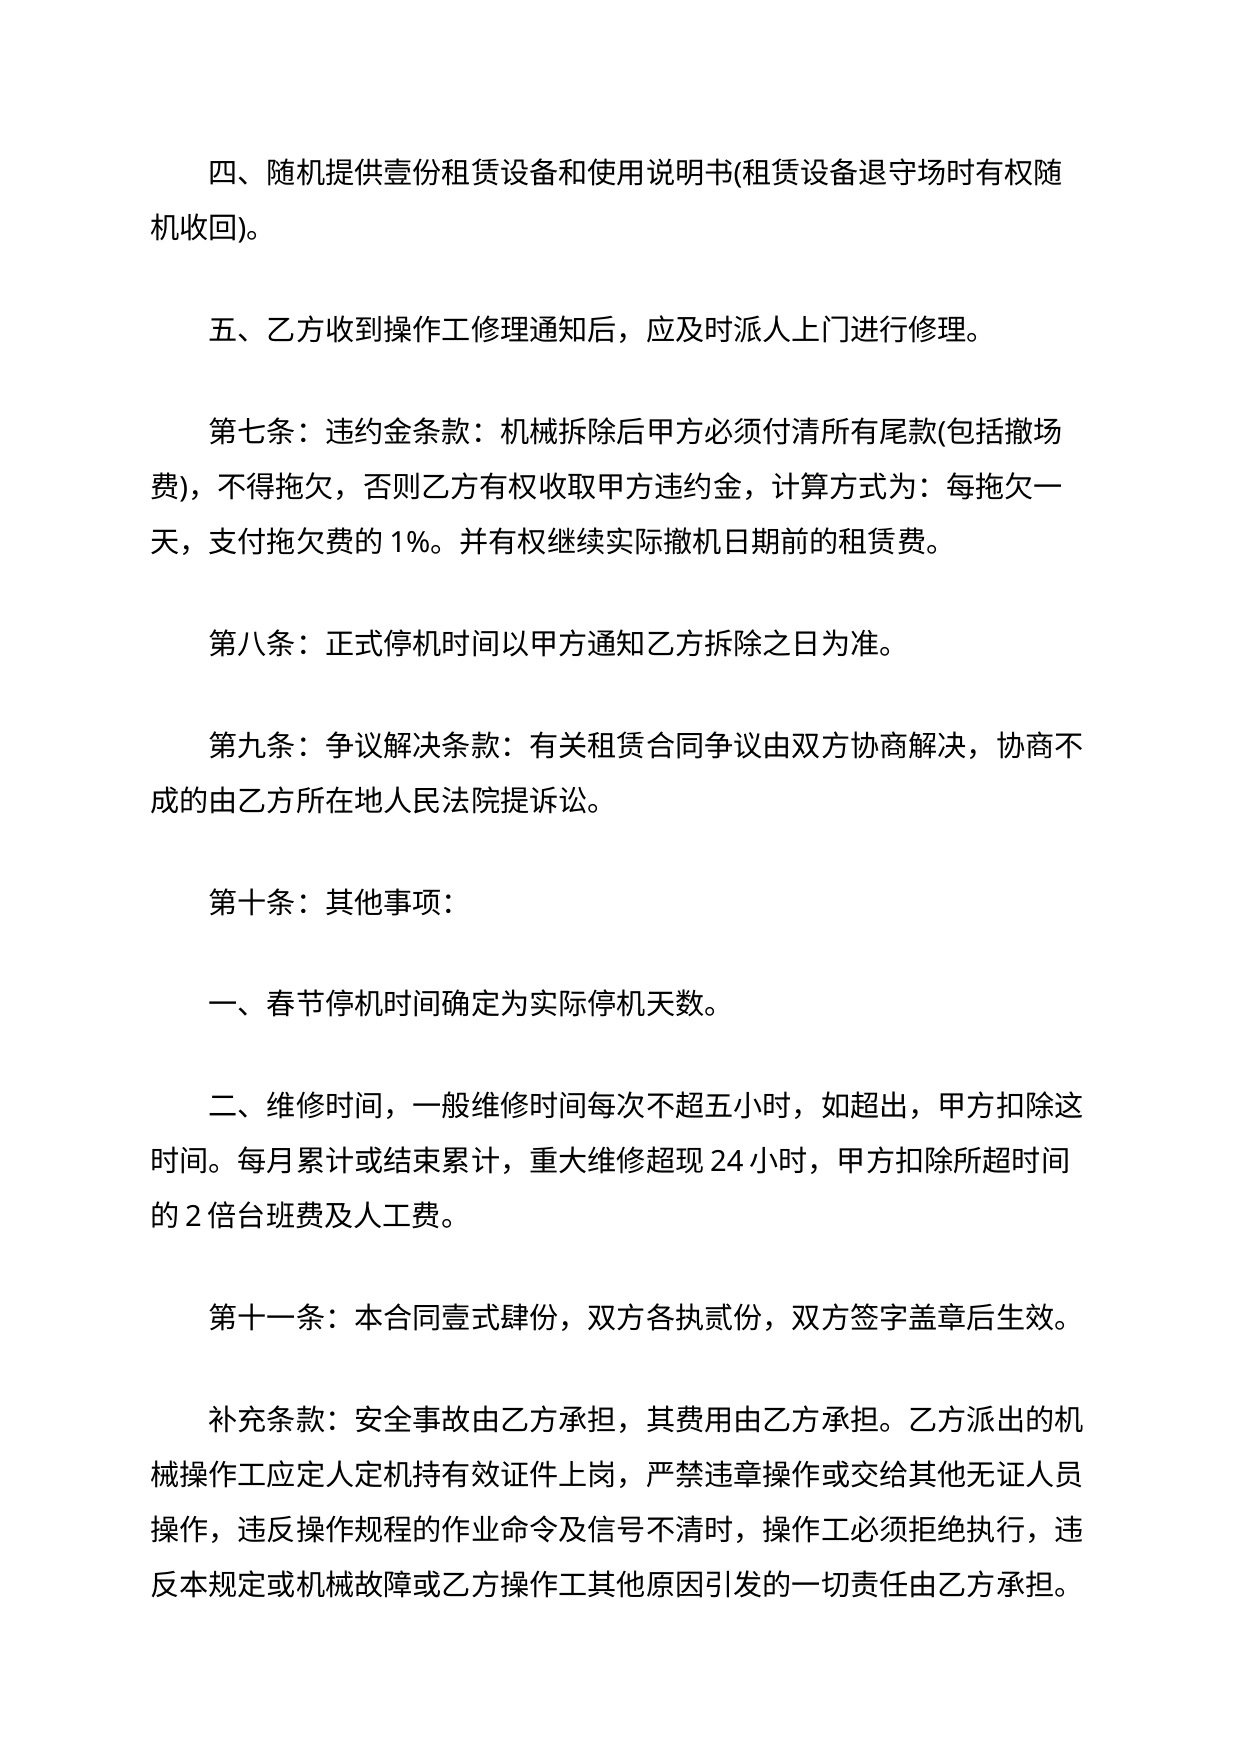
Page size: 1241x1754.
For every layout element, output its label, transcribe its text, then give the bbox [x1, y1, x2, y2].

text 五、乙方收到操作工修理通知后，应及时派人上门进行修理。 [150, 307, 1090, 349]
text 二、维修时间，一般维修时间每次不超五小时，如超出，甲方扣除这时间。每月累计或结束累计，重大维修超现24小时，甲方扣除所超时间的2倍台班费及人工费。 [150, 1083, 1090, 1235]
text 第九条：争议解决条款：有关租赁合同争议由双方协商解决，协商不成的由乙方所在地人民法院提诉讼。 [150, 722, 1090, 820]
text 第七条：违约金条款：机械拆除后甲方必须付清所有尾款(包括撤场费)，不得拖欠，否则乙方有权收取甲方违约金，计算方式为：每拖欠一天，支付拖欠费的1%。并有权继续实际撤机日期前的租赁费。 [150, 409, 1090, 561]
text 四、随机提供壹份租赁设备和使用说明书(租赁设备退守场时有权随机收回)。 [150, 150, 1090, 247]
text 第十一条：本合同壹式肆份，双方各执贰份，双方签字盖章后生效。 [150, 1294, 1090, 1337]
text 第八条：正式停机时间以甲方通知乙方拆除之日为准。 [150, 621, 1090, 663]
text 补充条款：安全事故由乙方承担，其费用由乙方承担。乙方派出的机械操作工应定人定机持有效证件上岗，严禁违章操作或交给其他无证人员操作，违反操作规程的作业命令及信号不清时，操作工必须拒绝执行，违反本规定或机械故障或乙方操作工其他原因引发的一切责任由乙方承担。 [150, 1396, 1090, 1603]
text 一、春节停机时间确定为实际停机天数。 [150, 981, 1090, 1023]
text 第十条：其他事项： [150, 879, 1090, 921]
